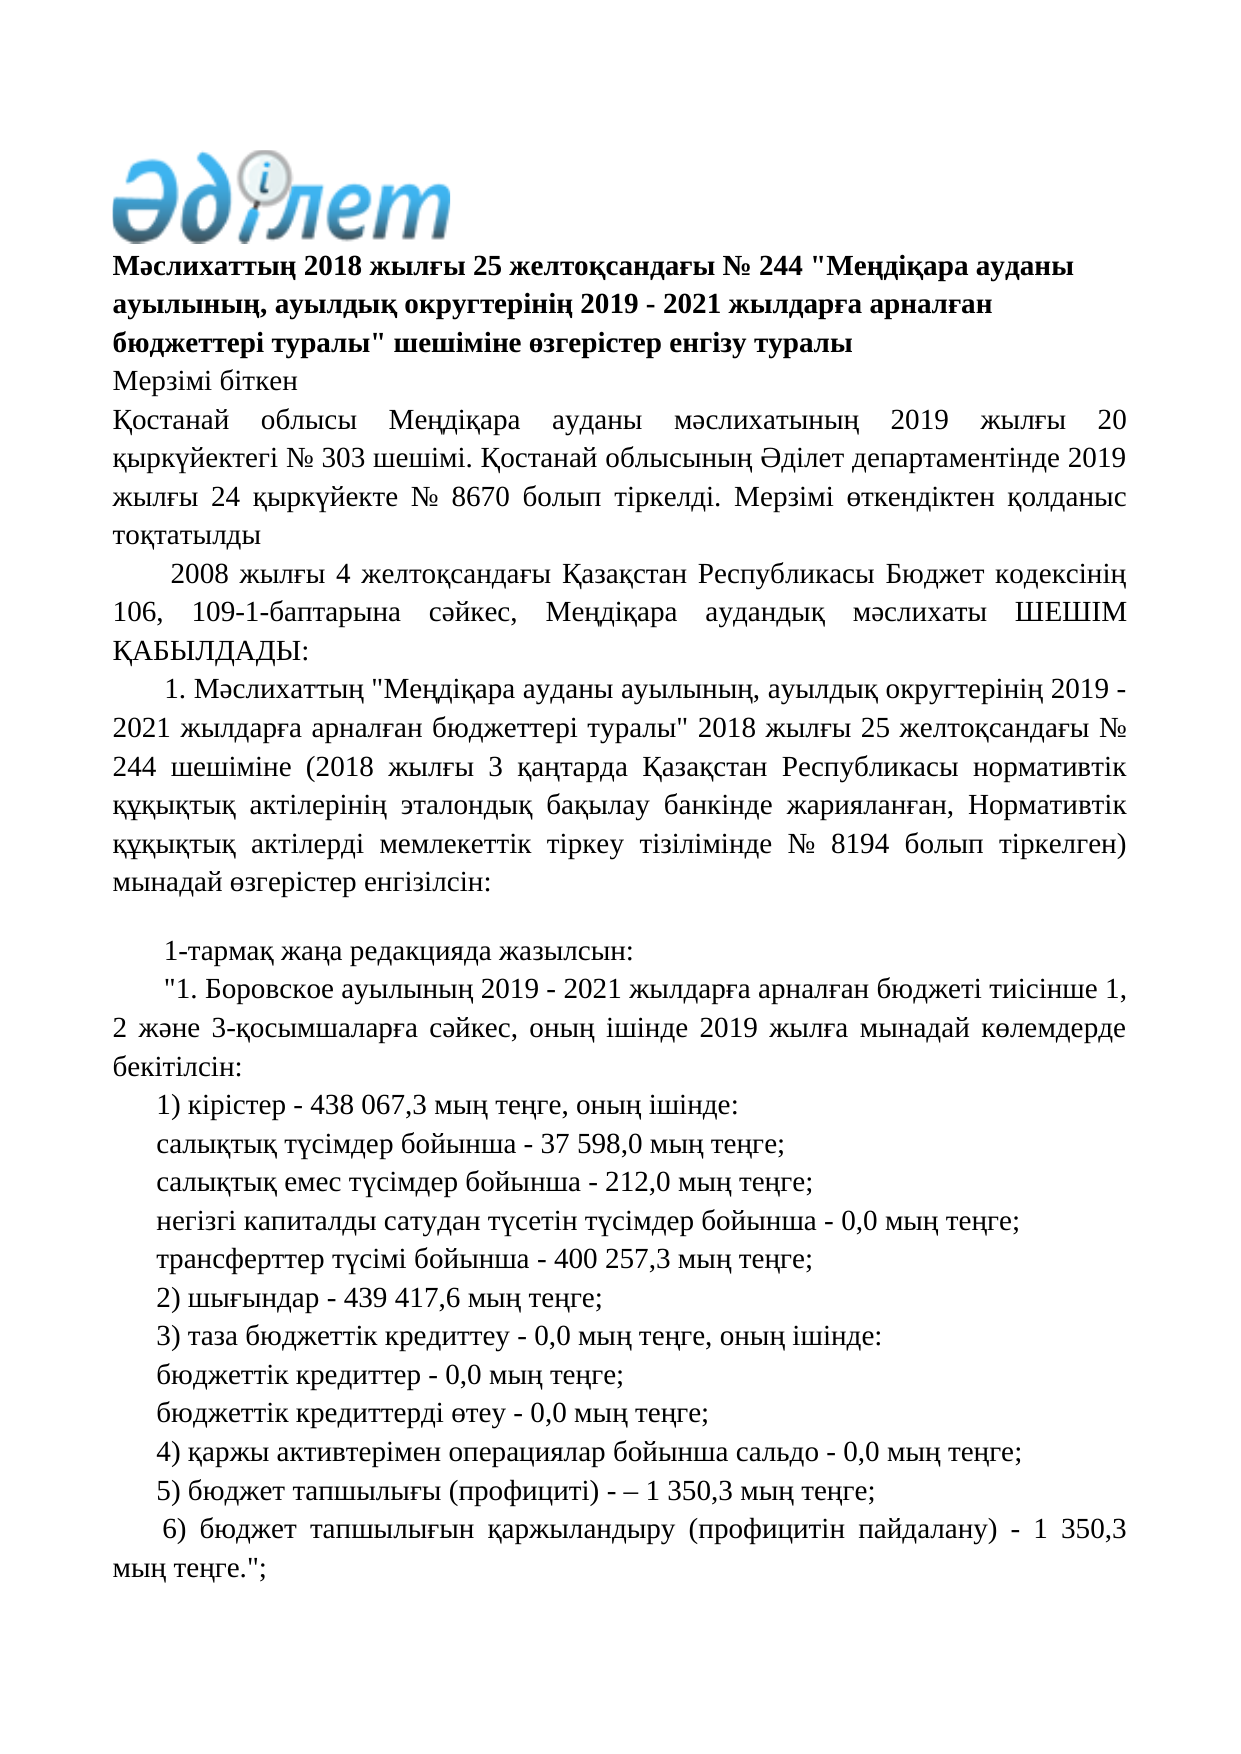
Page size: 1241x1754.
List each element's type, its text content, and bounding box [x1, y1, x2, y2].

text 1. Мәслихаттың "Меңдіқара ауданы ауылының, ауылдық округтерінің 2019 - 2021 жылдарға арналған бюджеттері туралы" 2018 жылғы 25 желтоқсандағы № 244 шешіміне (2018 жылғы 3 қаңтарда Қазақстан Республикасы нормативтік құқықтық актілерінің эталондық бақылау банкінде жарияланған, Нормативтік құқықтық актілерді мемлекеттік тіркеу тізілімінде № 8194 болып тіркелген) мынадай өзгерістер енгізілсін: [112, 672, 1128, 898]
text 5) бюджет тапшылығы (профициті) - – 1 350,3 мың теңге; [112, 1473, 1128, 1506]
text Мерзімі біткен [112, 363, 1128, 397]
text Мәслихаттың 2018 жылғы 25 желтоқсандағы № 244 "Меңдіқара ауданы ауылының, ауылдық округтерінің 2019 - 2021 жылдарға арналған бюджеттері туралы" шешіміне өзгерістер енгізу туралы [112, 248, 1128, 358]
text 3) таза бюджеттік кредиттеу - 0,0 мың теңге, оның ішінде: [112, 1318, 1128, 1352]
picture [112, 150, 451, 244]
text бюджеттік кредиттерді өтеу - 0,0 мың теңге; [112, 1396, 1128, 1429]
text 1-тармақ жаңа редакцияда жазылсын: [112, 933, 1128, 967]
text 1) кірістер - 438 067,3 мың теңге, оның ішінде: [112, 1087, 1128, 1121]
text негізгі капиталды сатудан түсетін түсімдер бойынша - 0,0 мың теңге; [112, 1203, 1128, 1236]
text 2) шығындар - 439 417,6 мың теңге; [112, 1280, 1128, 1313]
text салықтық түсімдер бойынша - 37 598,0 мың теңге; [112, 1126, 1128, 1159]
text Қостанай облысы Меңдіқара ауданы мәслихатының 2019 жылғы 20 қыркүйектегі № 303 шешімі. Қостанай облысының Әділет департаментінде 2019 жылғы 24 қыркүйекте № 8670 болып тіркелді. Мерзімі өткендіктен қолданыс тоқтатылды [112, 402, 1128, 551]
text "1. Боровское ауылының 2019 - 2021 жылдарға арналған бюджеті тиісінше 1, 2 және 3-қосымшаларға сәйкес, оның ішінде 2019 жылға мынадай көлемдерде бекітілсін: [112, 972, 1128, 1082]
text 2008 жылғы 4 желтоқсандағы Қазақстан Республикасы Бюджет кодексінің 106, 109-1-баптарына сәйкес, Меңдіқара аудандық мәслихаты ШЕШІМ ҚАБЫЛДАДЫ: [112, 556, 1128, 667]
text 4) қаржы активтерімен операциялар бойынша сальдо - 0,0 мың теңге; [112, 1434, 1128, 1468]
text бюджеттік кредиттер - 0,0 мың теңге; [112, 1357, 1128, 1391]
text салықтық емес түсімдер бойынша - 212,0 мың теңге; [112, 1164, 1128, 1198]
text трансферттер түсімі бойынша - 400 257,3 мың теңге; [112, 1241, 1128, 1275]
text 6) бюджет тапшылығын қаржыландыру (профицитін пайдалану) - 1 350,3 мың теңге."; [112, 1511, 1128, 1583]
